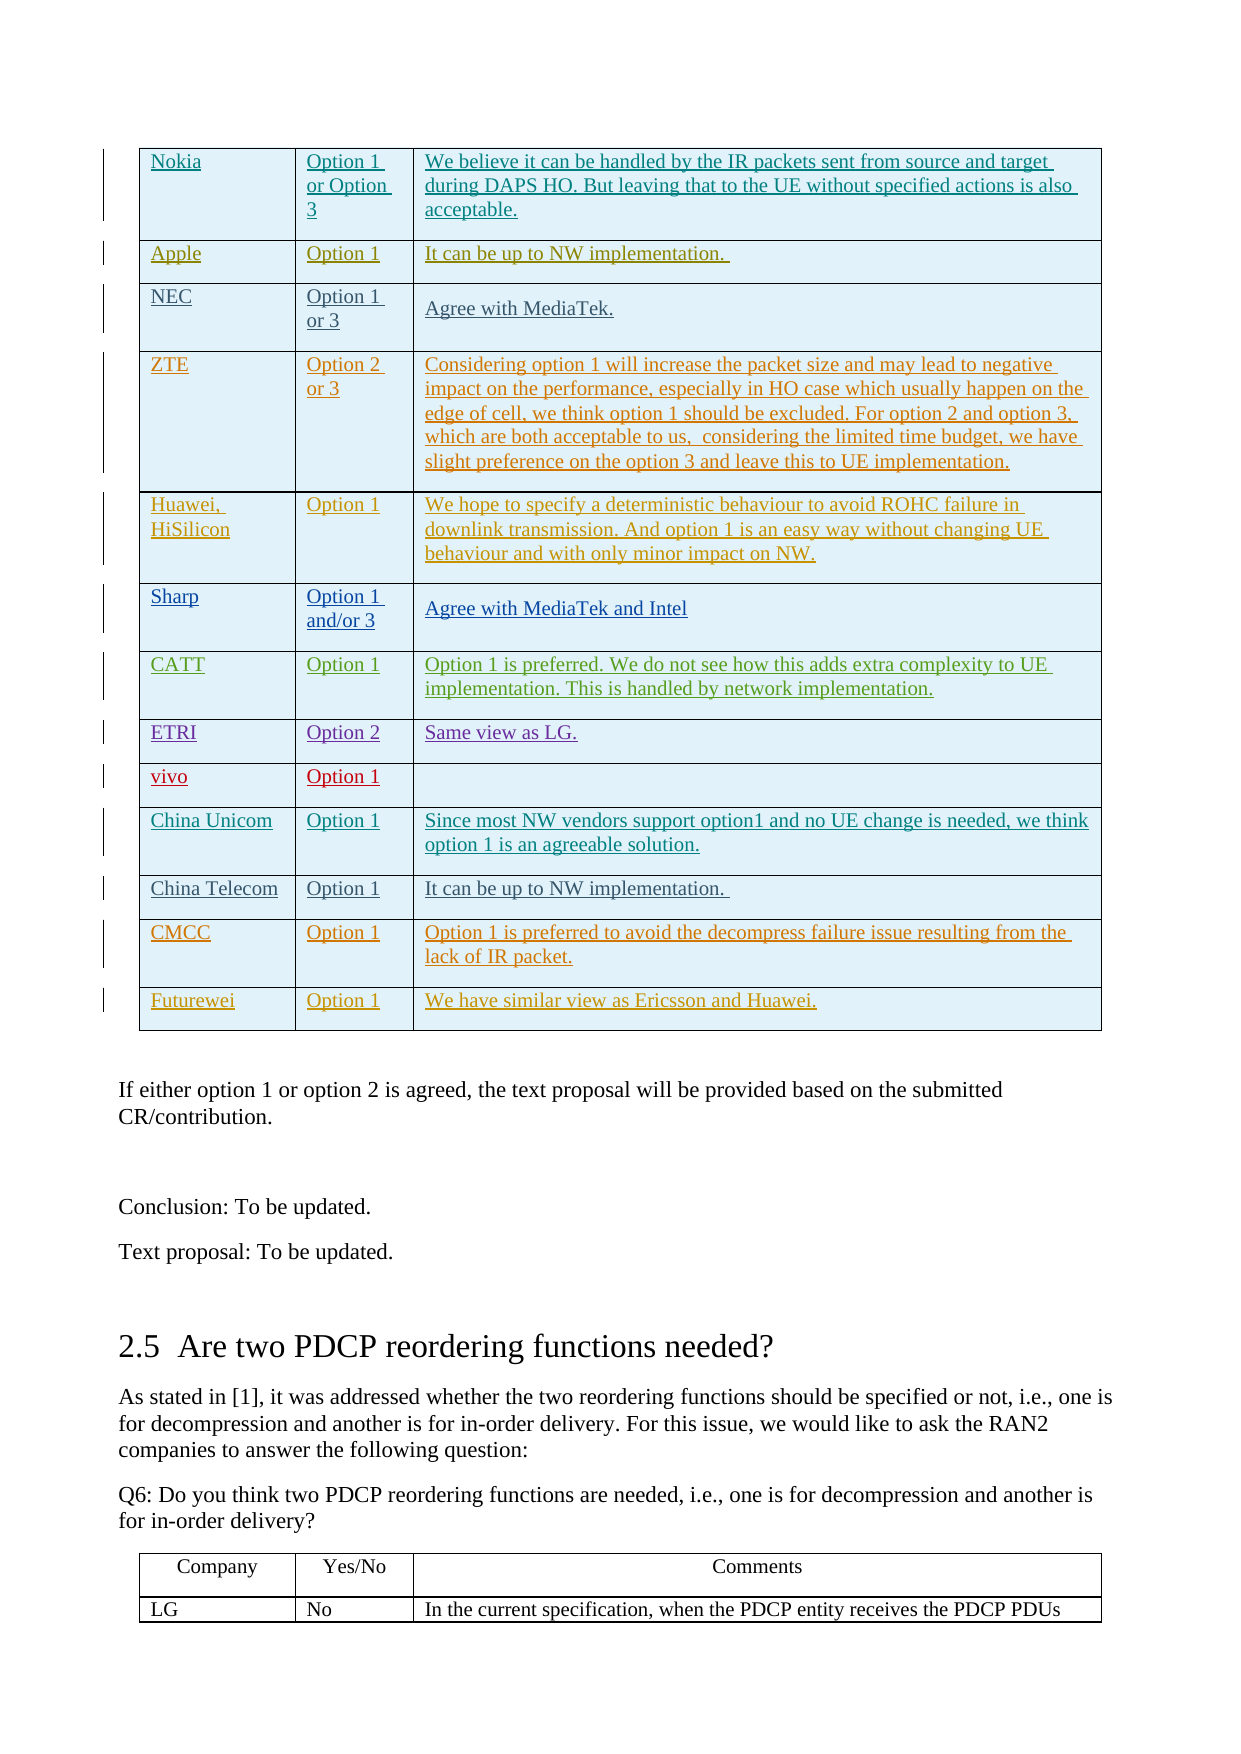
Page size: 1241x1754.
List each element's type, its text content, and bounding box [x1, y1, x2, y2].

text Conclusion: To be updated. [118, 1193, 1122, 1219]
text As stated in [1], it was addressed whether the two reordering functions should be specified or not, i.e., one is for decompression and another is for in-order delivery. For this issue, we would like to ask the RAN2 companies to answer the following question: [118, 1383, 1122, 1462]
table_cell LG [140, 1598, 295, 1621]
text Q6: Do you think two PDCP reordering functions are needed, i.e., one is for decompression and another is for in-order delivery? [118, 1481, 1122, 1534]
text Text proposal: To be updated. [118, 1238, 1122, 1264]
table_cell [414, 1598, 1101, 1621]
table_header Yes/No [296, 1554, 413, 1596]
table_header Company [140, 1554, 295, 1596]
table_cell No [296, 1598, 413, 1621]
table_header Comments [414, 1554, 1101, 1596]
subtitle 2.5 Are two PDCP reordering functions needed? [118, 1326, 1122, 1364]
text If either option 1 or option 2 is agreed, the text proposal will be provided based on the submitted CR/contribution. [118, 1077, 1122, 1129]
